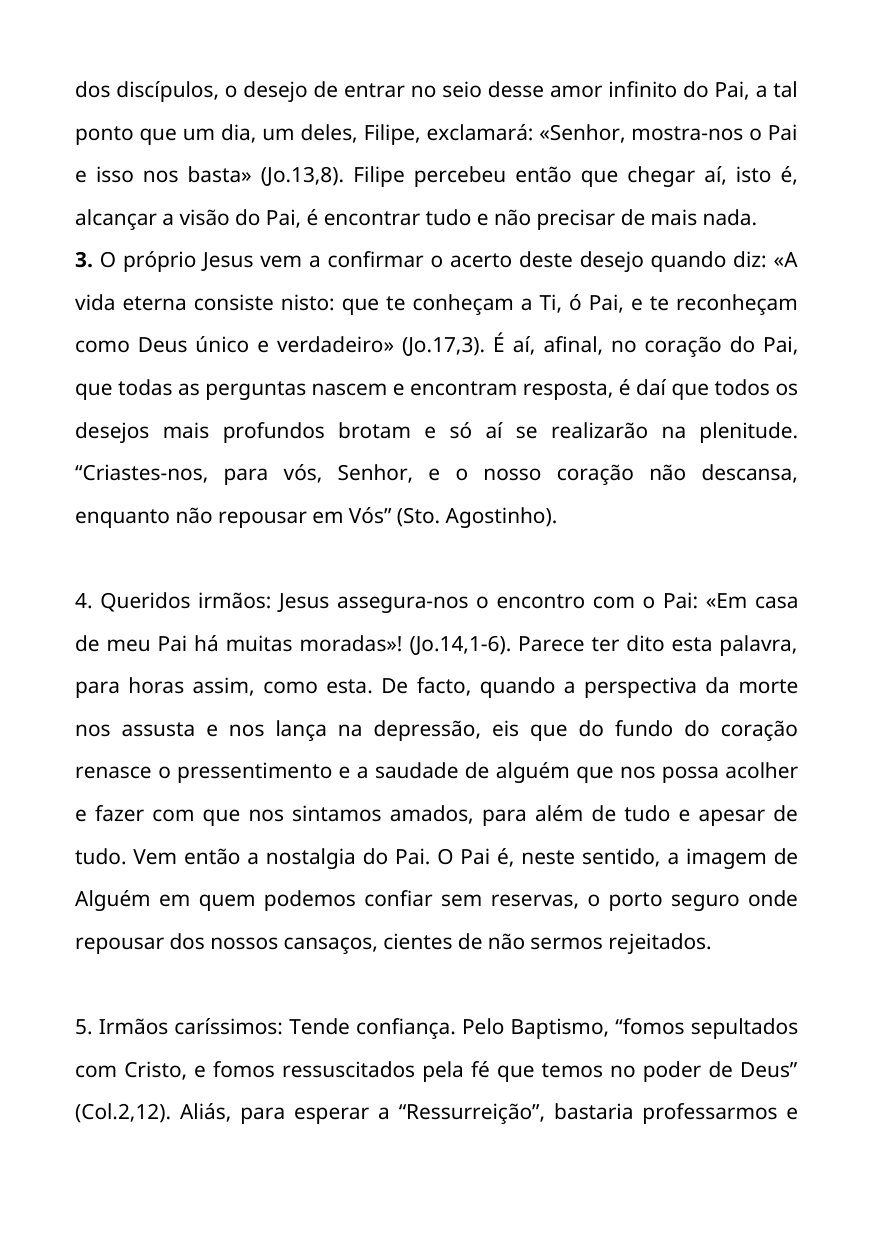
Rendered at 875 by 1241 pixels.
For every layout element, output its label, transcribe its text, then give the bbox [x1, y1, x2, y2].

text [75, 1012, 799, 1126]
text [75, 75, 799, 231]
text 3. O próprio Jesus vem a confirmar o acerto deste desejo quando diz: «A vida eterna consiste nisto: que te conheçam a Ti, ó Pai, e te reconheçam como Deus único e verdadeiro» (Jo.17,3). É aí, afinal, no coração do Pai, que todas as perguntas nascem e encontram resposta, é daí que todos os desejos mais profundos brotam e só aí se realizarão na plenitude. “Criastes-nos, para vós, Senhor, e o nosso coração não descansa, enquanto não repousar em Vós” (Sto. Agostinho). [75, 245, 799, 529]
text 4. Queridos irmãos: Jesus assegura-nos o encontro com o Pai: «Em casa de meu Pai há muitas moradas»! (Jo.14,1-6). Parece ter dito esta palavra, para horas assim, como esta. De facto, quando a perspectiva da morte nos assusta e nos lança na depressão, eis que do fundo do coração renasce o pressentimento e a saudade de alguém que nos possa acolher e fazer com que nos sintamos amados, para além de tudo e apesar de tudo. Vem então a nostalgia do Pai. O Pai é, neste sentido, a imagem de Alguém em quem podemos confiar sem reservas, o porto seguro onde repousar dos nossos cansaços, cientes de não sermos rejeitados. [75, 586, 799, 956]
